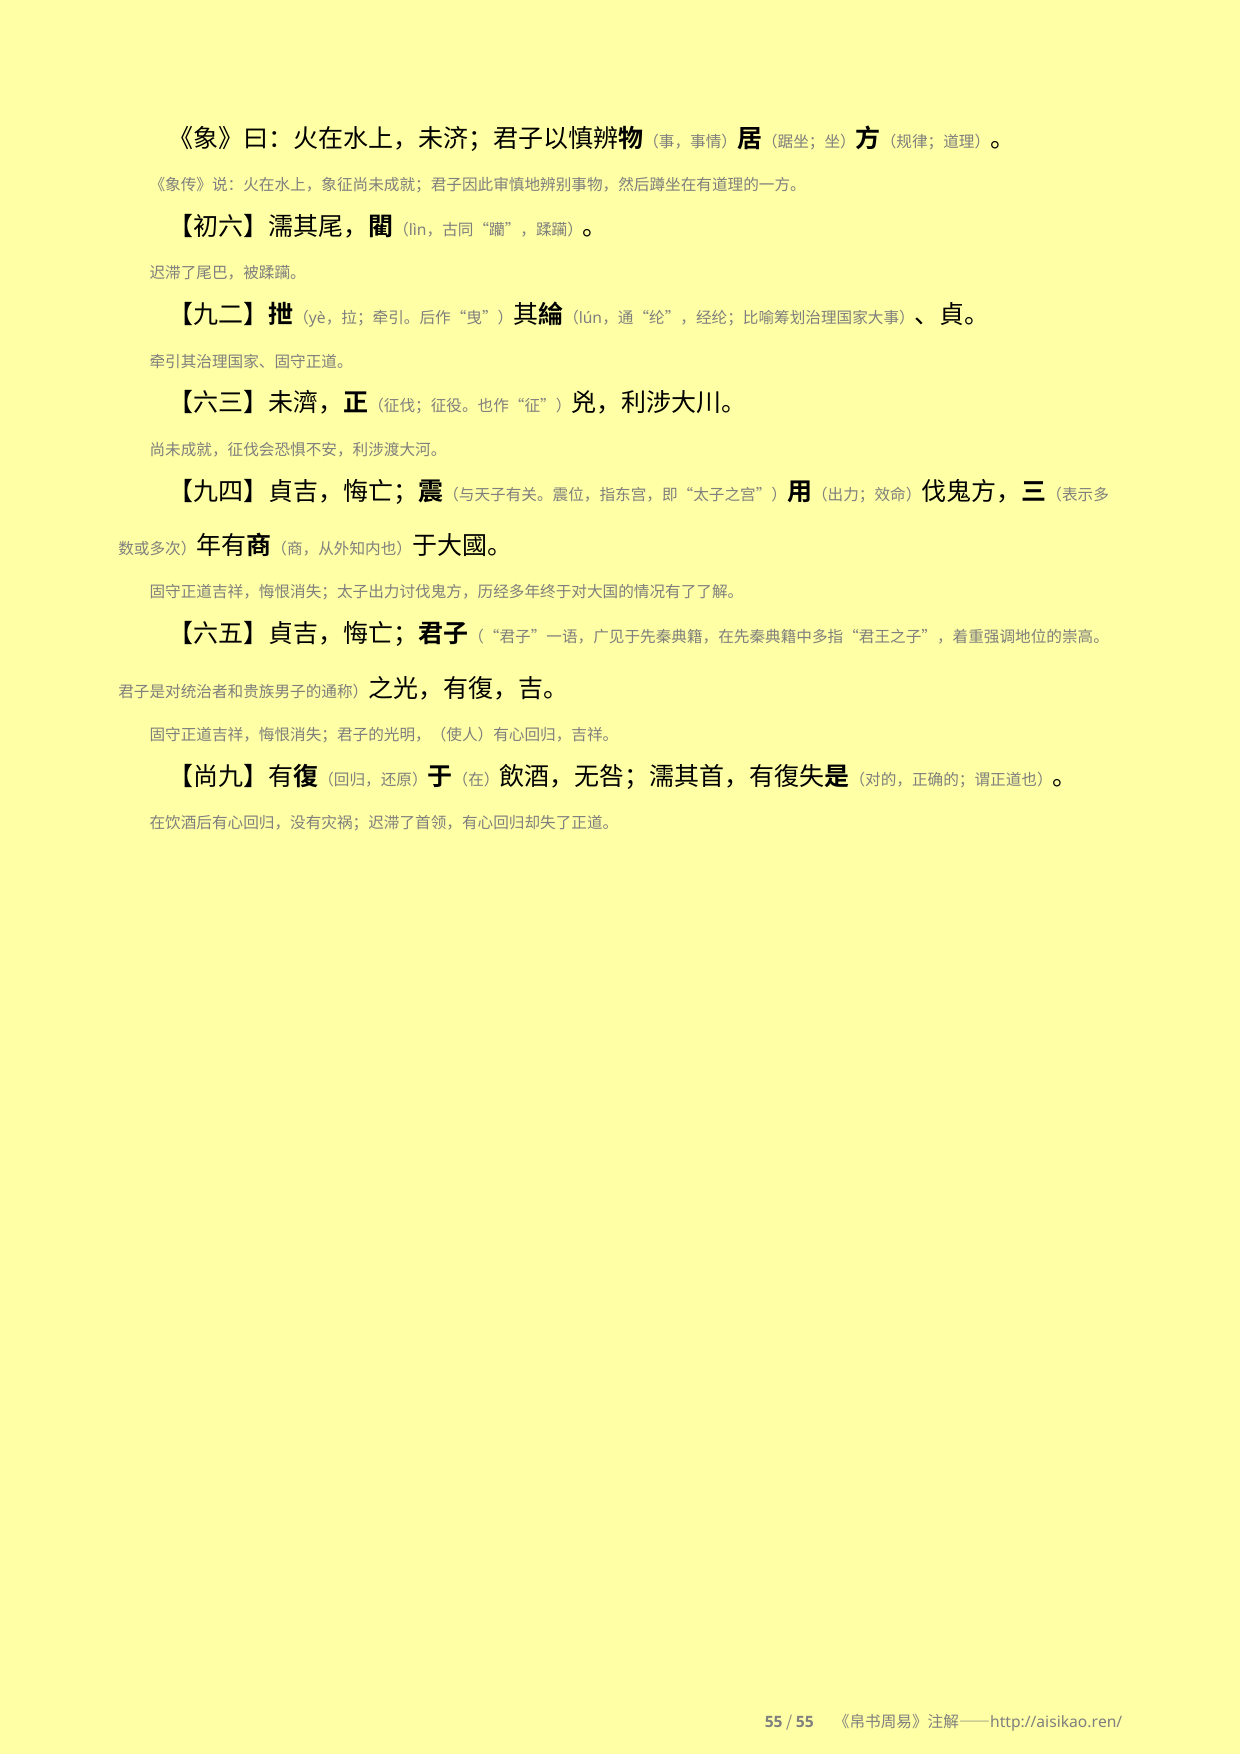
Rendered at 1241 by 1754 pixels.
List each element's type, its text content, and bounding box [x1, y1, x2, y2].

text 【九二】抴（yè，拉；牵引。后作“曳”）其綸（lún，通“纶”，经纶；比喻筹划治理国家大事）、貞。 [118, 294, 1122, 331]
text 《象》曰：火在水上，未济；君子以慎辨物（事，事情）居（踞坐；坐）方（规律；道理）。 [118, 118, 1122, 154]
text 【六三】未濟，正（征伐；征役。也作“征”）兇，利涉大川。 [118, 383, 1122, 419]
text 【初六】濡其尾，閵（lìn，古同“躪”，蹂躏）。 [118, 206, 1122, 243]
text 【尚九】有復（回归，还原）于（在）飲酒，无咎；濡其首，有復失是（对的，正确的；谓正道也）。 [118, 756, 1122, 792]
text 牵引其治理国家、固守正道。 [118, 349, 1122, 372]
text 【六五】貞吉，悔亡；君子（“君子”一语，广见于先秦典籍，在先秦典籍中多指“君王之子”，着重强调地位的崇高。君子是对统治者和贵族男子的通称）之光，有復，吉。 [118, 614, 1122, 704]
text 《象传》说：火在水上，象征尚未成就；君子因此审慎地辨别事物，然后蹲坐在有道理的一方。 [118, 172, 1122, 195]
text 【九四】貞吉，悔亡；震（与天子有关。震位，指东宫，即“太子之宫”）用（出力；效命）伐鬼方，三（表示多数或多次）年有商（商，从外知内也）于大國。 [118, 471, 1122, 562]
text 尚未成就，征伐会恐惧不安，利涉渡大河。 [118, 437, 1122, 460]
text 在饮酒后有心回归，没有灾祸；迟滞了首领，有心回归却失了正道。 [118, 811, 1122, 833]
text 固守正道吉祥，悔恨消失；太子出力讨伐鬼方，历经多年终于对大国的情况有了了解。 [118, 580, 1122, 602]
text 迟滞了尾巴，被蹂躏。 [118, 261, 1122, 283]
text 固守正道吉祥，悔恨消失；君子的光明，（使人）有心回归，吉祥。 [118, 722, 1122, 745]
